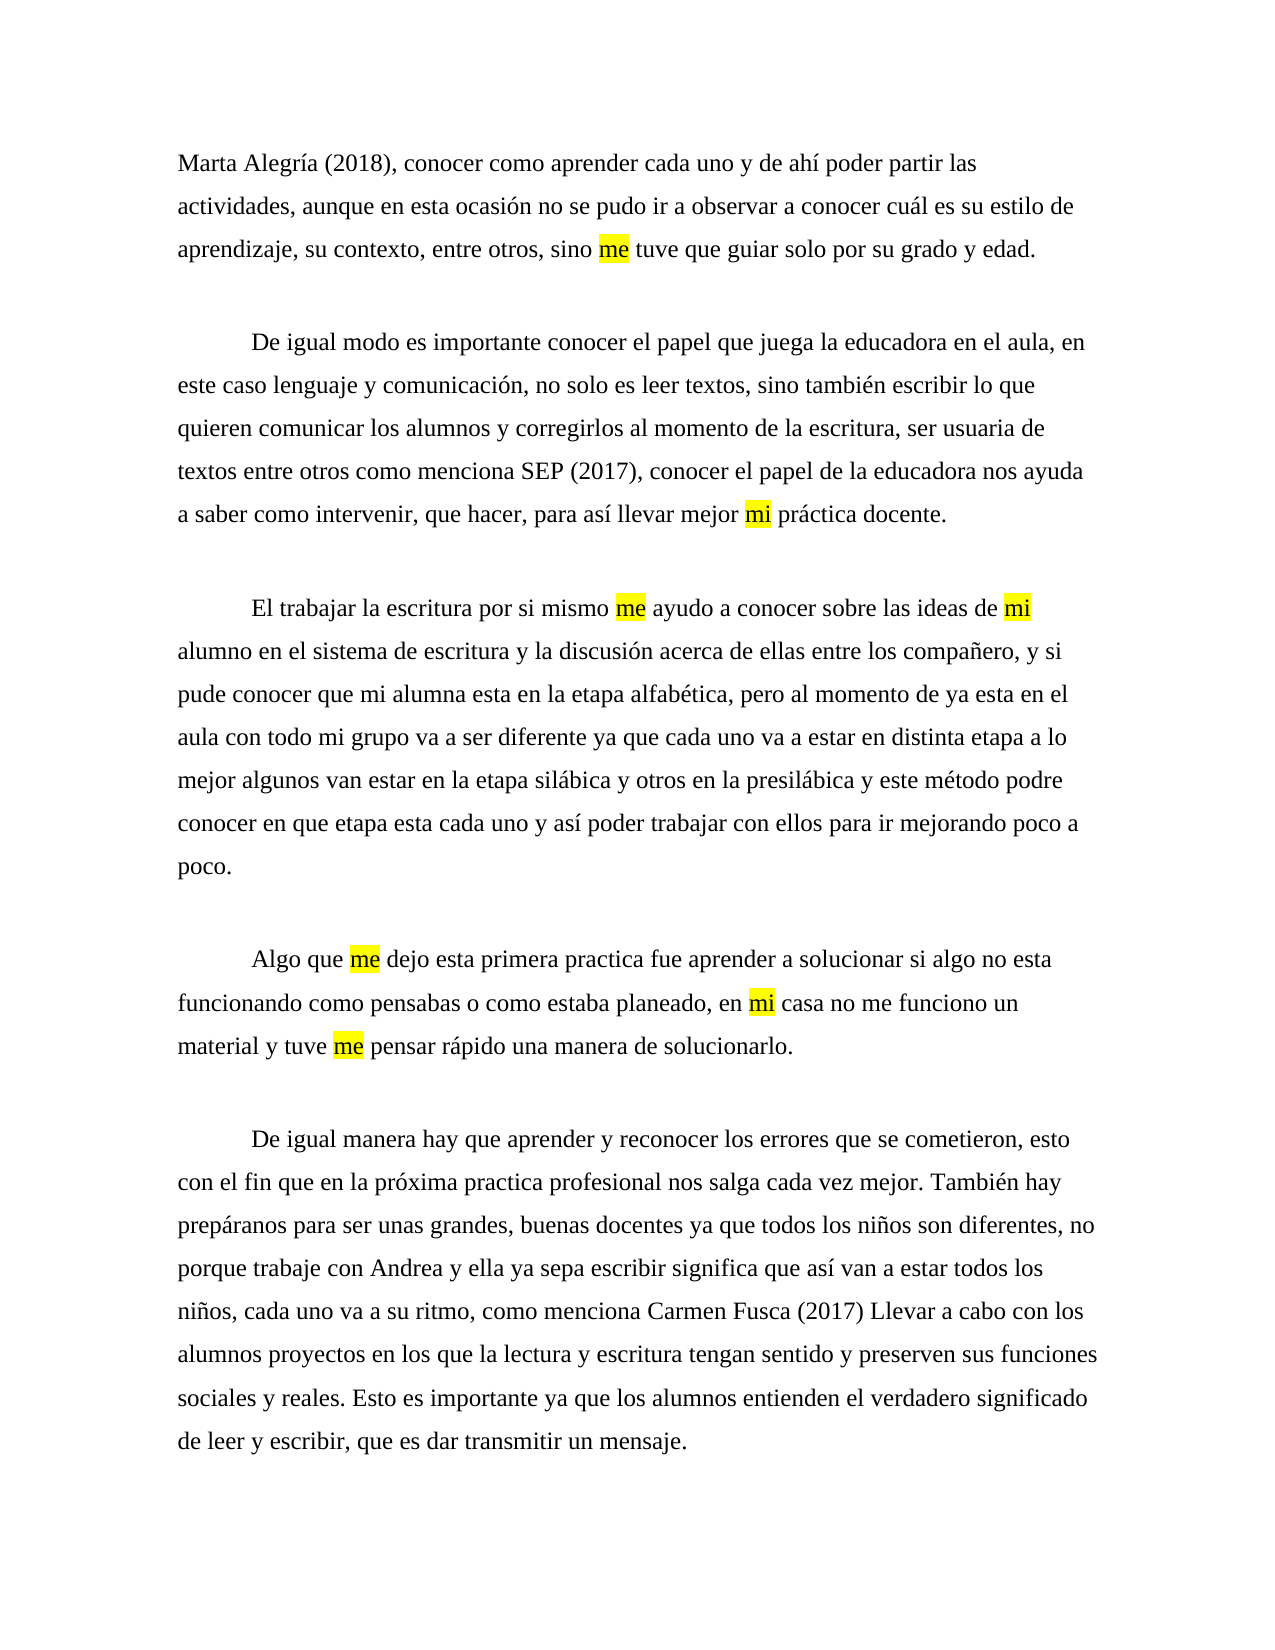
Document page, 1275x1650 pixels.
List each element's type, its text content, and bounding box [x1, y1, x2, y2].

text Algo que me dejo esta primera practica fue aprender a solucionar si algo no esta funcionando como pensabas o como estaba planeado, en mi casa no me funciono un material y tuve me pensar rápido una manera de solucionarlo. [177, 944, 1098, 1059]
text De igual modo es importante conocer el papel que juega la educadora en el aula, en este caso lenguaje y comunicación, no solo es leer textos, sino también escribir lo que quieren comunicar los alumnos y corregirlos al momento de la escritura, ser usuaria de textos entre otros como menciona SEP , conocer el papel de la educadora nos ayuda a saber como intervenir, que hacer, para así llevar mejor mi práctica docente. [177, 327, 1098, 528]
text De igual manera hay que aprender y reconocer los errores que se cometieron, esto con el fin que en la próxima practica profesional nos salga cada vez mejor. También hay prepáranos para ser unas grandes, buenas docentes ya que todos los niños son diferentes, no porque trabaje con Andrea y ella ya sepa escribir significa que así van a estar todos los niños, cada uno va a su ritmo, como menciona Carmen Fusca Llevar a cabo con los alumnos proyectos en los que la lectura y escritura tengan sentido y preserven sus funciones sociales y reales. Esto es importante ya que los alumnos entienden el verdadero significado de leer y escribir, que es dar transmitir un mensaje. [177, 1124, 1098, 1454]
text El trabajar la escritura por si mismo me ayudo a conocer sobre las ideas de mi alumno en el sistema de escritura y la discusión acerca de ellas entre los compañero, y si pude conocer que mi alumna esta en la etapa alfabética, pero al momento de ya esta en el aula con todo mi grupo va a ser diferente ya que cada uno va a estar en distinta etapa a lo mejor algunos van estar en la etapa silábica y otros en la presilábica y este método podre conocer en que etapa esta cada uno y así poder trabajar con ellos para ir mejorando poco a poco. [177, 593, 1098, 880]
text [177, 148, 1098, 263]
